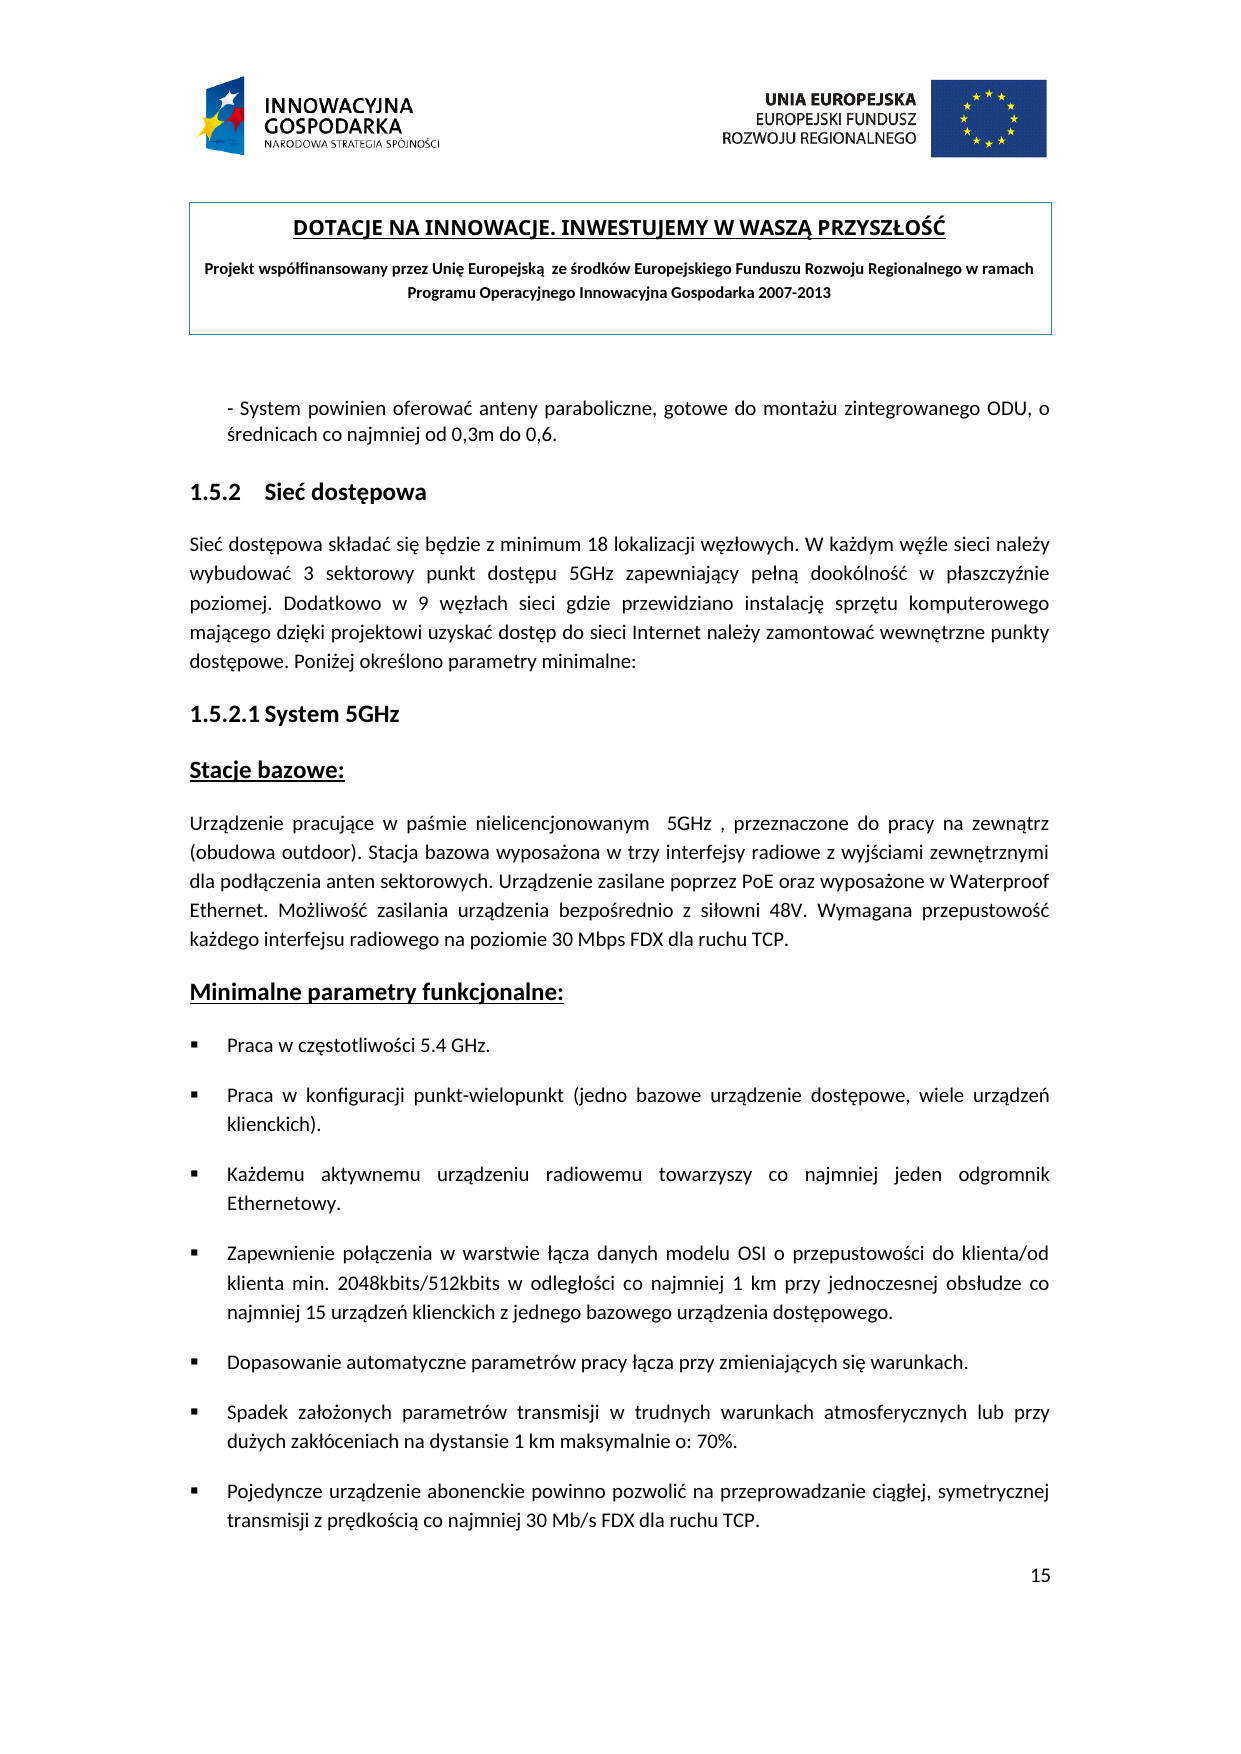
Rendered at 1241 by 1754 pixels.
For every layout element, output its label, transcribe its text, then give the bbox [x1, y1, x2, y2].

list Każdemu aktywnemu urządzeniu radiowemu towarzyszy co najmniej jeden odgromnik Ethernetowy. [189, 1161, 1051, 1216]
picture [189, 54, 1055, 181]
text Sieć dostępowa składać się będzie z minimum 18 lokalizacji węzłowych. W każdym węźle sieci należy wybudować 3 sektorowy punkt dostępu 5GHz zapewniający pełną dookólność w płaszczyźnie poziomej. Dodatkowo w 9 węzłach sieci gdzie przewidziano instalację sprzętu komputerowego mającego dzięki projektowi uzyskać dostęp do sieci Internet należy zamontować wewnętrzne punkty dostępowe. Poniżej określono parametry minimalne: [189, 531, 1051, 673]
list Pojedyncze urządzenie abonenckie powinno pozwolić na przeprowadzanie ciągłej, symetrycznej transmisji z prędkością co najmniej 30 Mb/s FDX dla ruchu TCP. [189, 1478, 1051, 1533]
list Praca w konfiguracji punkt-wielopunkt (jedno bazowe urządzenie dostępowe, wiele urządzeń klienckich). [189, 1082, 1051, 1137]
list Zapewnienie połączenia w warstwie łącza danych modelu OSI o przepustowości do klienta/od klienta min. 2048kbits/512kbits w odległości co najmniej 1 km przy jednoczesnej obsłudze co najmniej 15 urządzeń klienckich z jednego bazowego urządzenia dostępowego. [189, 1241, 1051, 1324]
text Stacje bazowe: [189, 754, 1051, 784]
text - System powinien oferować anteny paraboliczne, gotowe do montażu zintegrowanego ODU, o średnicach co najmniej od 0,3m do 0,6. [227, 396, 1051, 446]
list System 5GHz [189, 698, 1051, 729]
text Minimalne parametry funkcjonalne: [189, 976, 1051, 1007]
list Spadek założonych parametrów transmisji w trudnych warunkach atmosferycznych lub przy dużych zakłóceniach na dystansie 1 km maksymalnie o: 70%. [189, 1399, 1051, 1453]
text Urządzenie pracujące w paśmie nielicencjonowanym 5GHz , przeznaczone do pracy na zewnątrz (obudowa outdoor). Stacja bazowa wyposażona w trzy interfejsy radiowe z wyjściami zewnętrznymi dla podłączenia anten sektorowych. Urządzenie zasilane poprzez PoE oraz wyposażone w Waterproof Ethernet. Możliwość zasilania urządzenia bezpośrednio z siłowni 48V. Wymagana przepustowość każdego interfejsu radiowego na poziomie 30 Mbps FDX dla ruchu TCP. [189, 810, 1051, 952]
list Dopasowanie automatyczne parametrów pracy łącza przy zmieniających się warunkach. [189, 1349, 1051, 1374]
list Praca w częstotliwości 5.4 GHz. [189, 1032, 1051, 1058]
list Sieć dostępowa [189, 476, 1051, 506]
